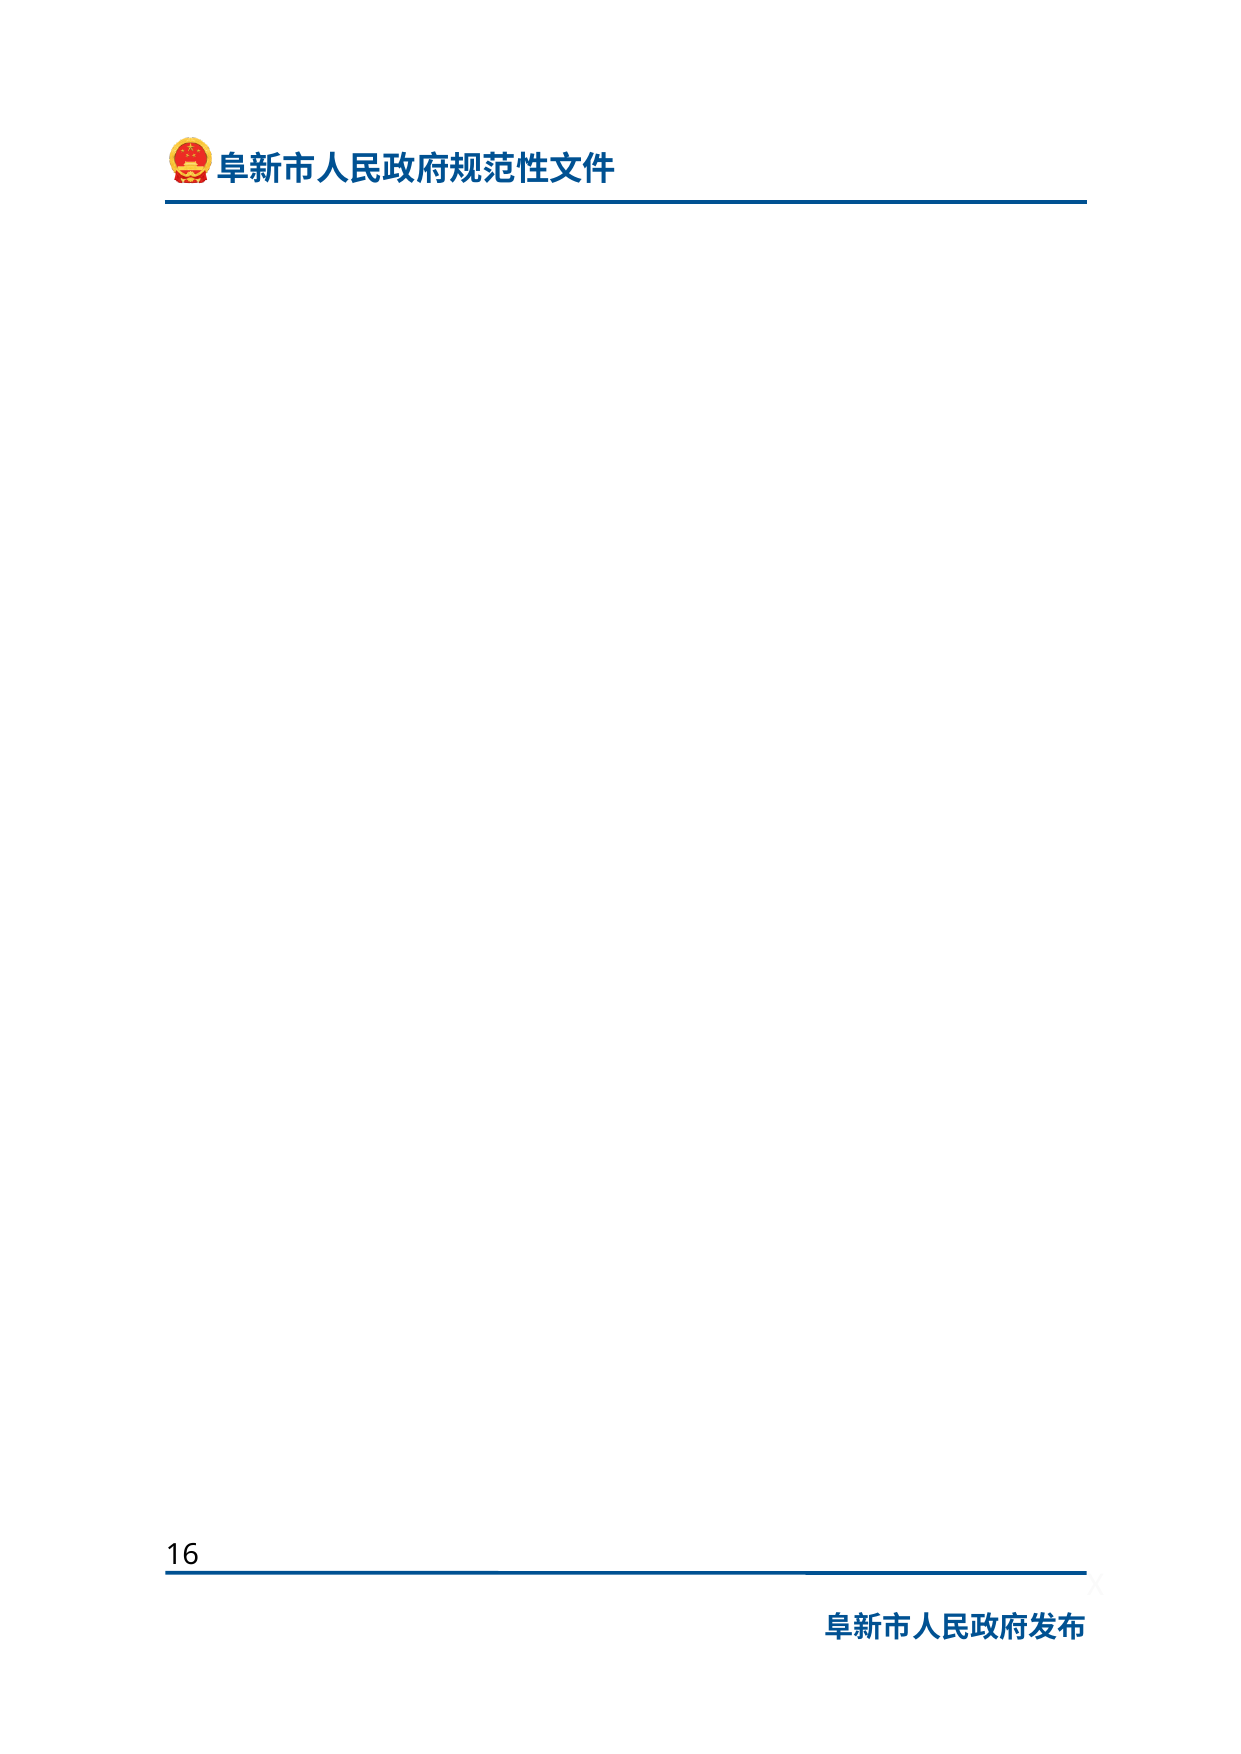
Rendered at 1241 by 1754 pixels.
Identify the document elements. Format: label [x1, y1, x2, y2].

picture [165, 136, 216, 187]
